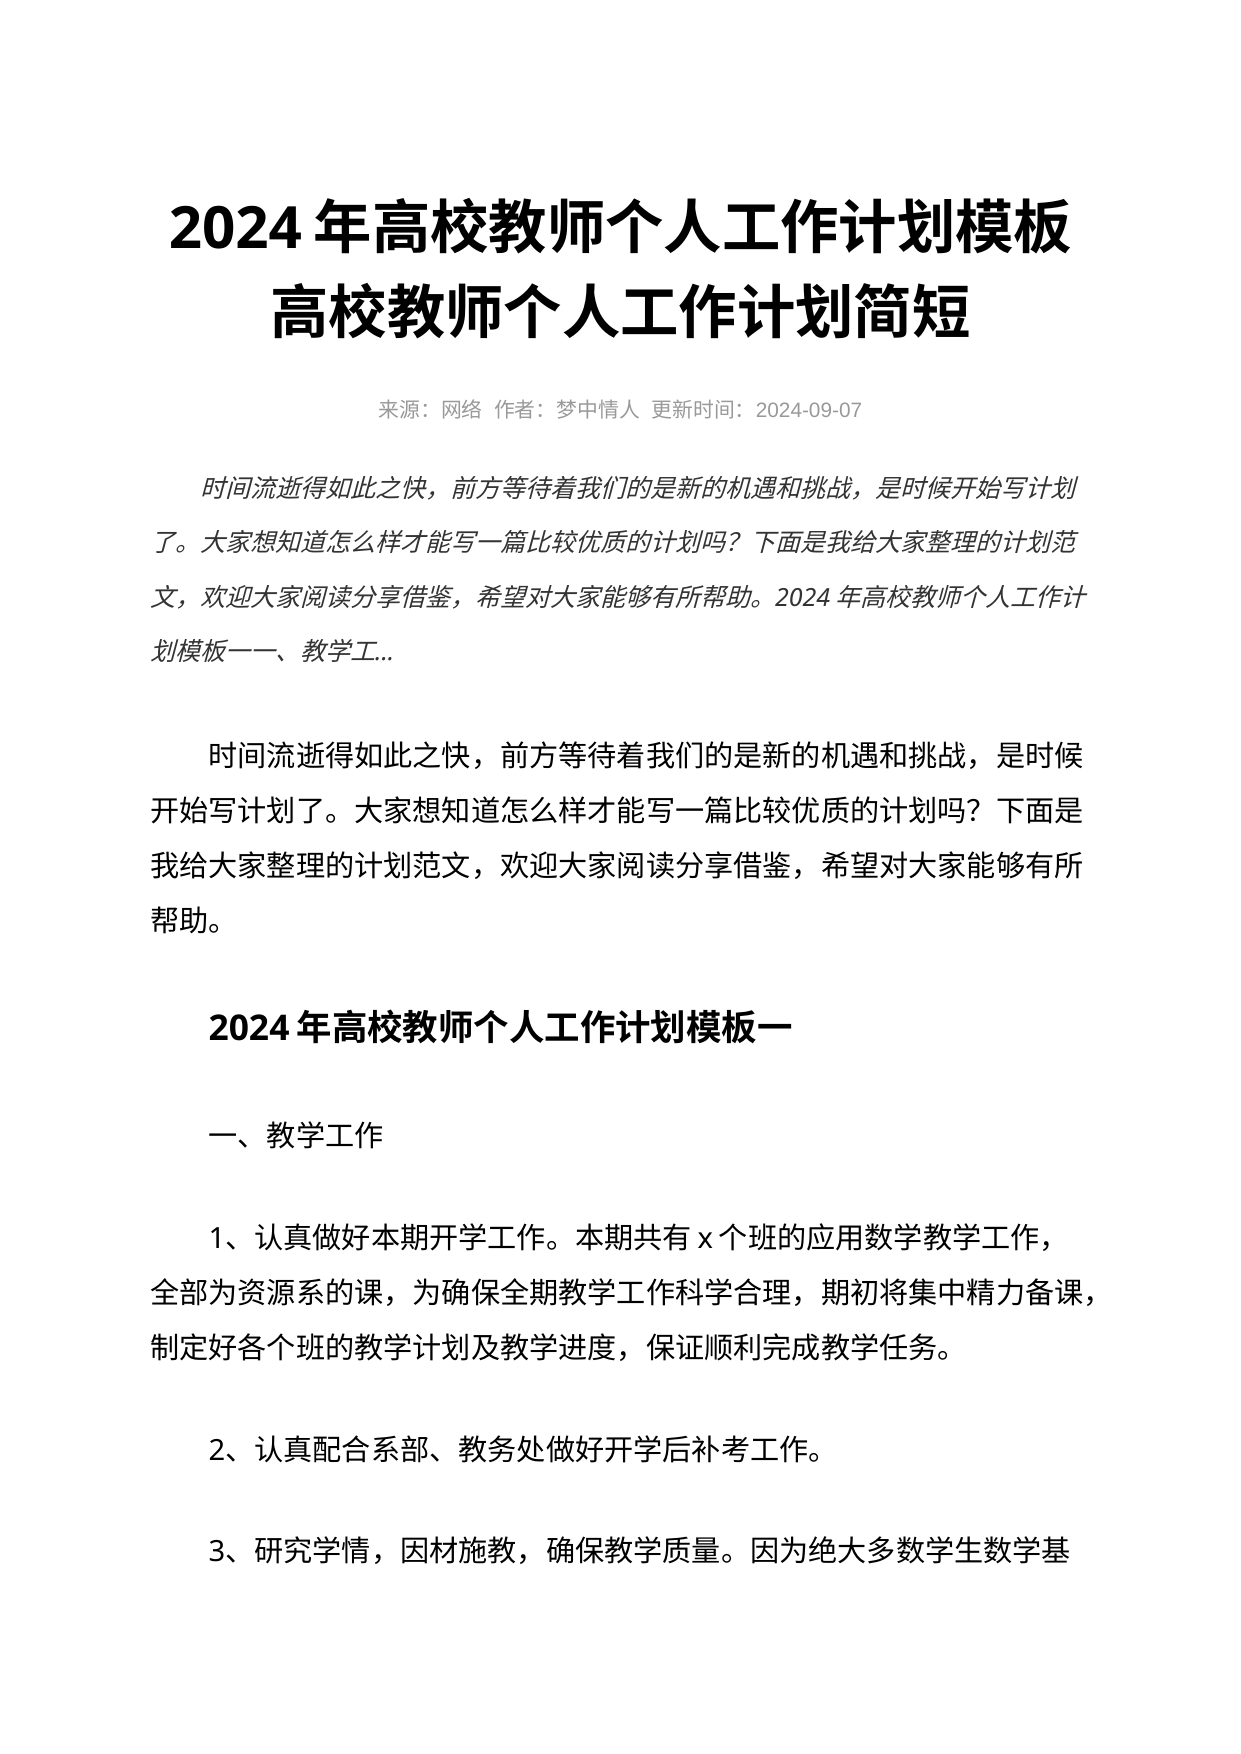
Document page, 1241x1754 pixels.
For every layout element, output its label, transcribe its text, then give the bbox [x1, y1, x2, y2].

text 1、认真做好本期开学工作。本期共有x个班的应用数学教学工作，全部为资源系的课，为确保全期教学工作科学合理，期初将集中精力备课，制定好各个班的教学计划及教学进度，保证顺利完成教学任务。 [150, 1214, 1090, 1367]
text 2024年高校教师个人工作计划模板一 [150, 999, 1090, 1050]
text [150, 1528, 1090, 1570]
text 时间流逝得如此之快，前方等待着我们的是新的机遇和挑战，是时候开始写计划了。大家想知道怎么样才能写一篇比较优质的计划吗？下面是我给大家整理的计划范文，欢迎大家阅读分享借鉴，希望对大家能够有所帮助。2024年高校教师个人工作计划模板一一、教学工... [150, 468, 1090, 668]
subtitle 2024年高校教师个人工作计划模板 高校教师个人工作计划简短 [150, 181, 1090, 351]
text 来源：网络 作者：梦中情人 更新时间：2024-09-07 [150, 397, 1090, 421]
text 2、认真配合系部、教务处做好开学后补考工作。 [150, 1426, 1090, 1468]
text 一、教学工作 [150, 1113, 1090, 1155]
text 时间流逝得如此之快，前方等待着我们的是新的机遇和挑战，是时候开始写计划了。大家想知道怎么样才能写一篇比较优质的计划吗？下面是我给大家整理的计划范文，欢迎大家阅读分享借鉴，希望对大家能够有所帮助。 [150, 733, 1090, 939]
